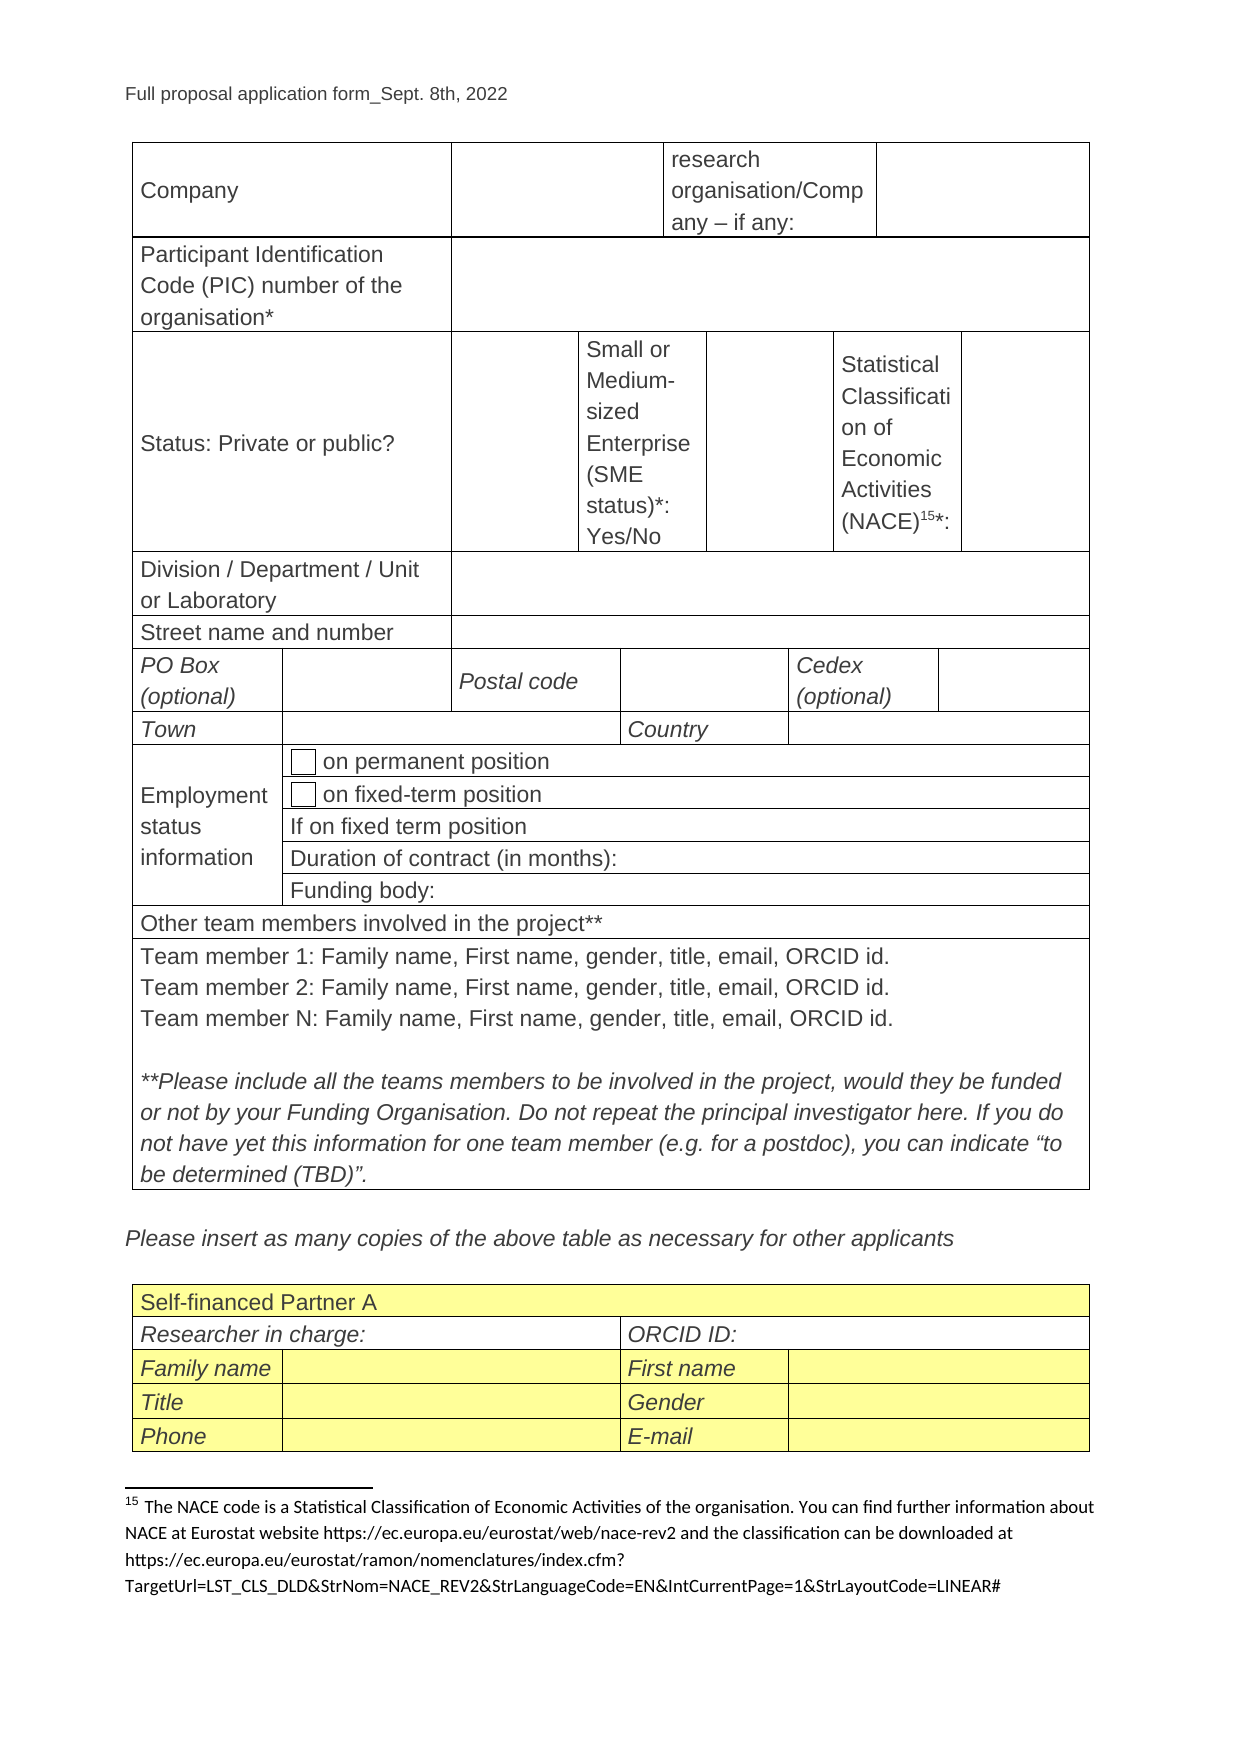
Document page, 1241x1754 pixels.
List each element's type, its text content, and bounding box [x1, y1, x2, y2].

table_cell [452, 332, 578, 551]
table_cell PO Box (optional) [133, 649, 282, 711]
table_cell Status: Private or public? [133, 332, 451, 551]
table_cell ORCID ID: [621, 1317, 1089, 1349]
table_cell Street name and number [133, 616, 451, 647]
table_cell Statistical Classification of Economic Activities (NACE)*: [834, 332, 961, 551]
table_cell Other team members involved in the project** [133, 906, 1089, 938]
table_cell [789, 1350, 1089, 1383]
table_cell Division / Department / Unit or Laboratory [133, 552, 451, 614]
table_cell [452, 552, 1089, 614]
table_cell Title [133, 1384, 282, 1418]
table_cell [452, 238, 1089, 331]
table_cell Family name [133, 1350, 282, 1383]
text Please insert as many copies of the above table as necessary for other applicants [125, 1221, 1115, 1253]
table_cell [789, 712, 1089, 744]
table_cell Team member 1: Family name, First name, gender, title, email, ORCID id. Team member 2: Family name, First name, gender, title, email, ORCID id. Team member N: Family name, First name, gender, title, email, ORCID id. **Please include all the teams members to be involved in the project, would they be funded or not by your Funding Organisation. Do not repeat the principal investigator here. If you do not have yet this information for one team member (e.g. for a postdoc), you can indicate “to be determined (TBD)”. [133, 939, 1089, 1189]
table_cell [939, 649, 1089, 711]
table_cell [283, 1350, 620, 1383]
table_cell [283, 649, 451, 711]
table_header Self-financed Partner A [133, 1285, 1089, 1316]
table_cell [962, 332, 1089, 551]
table_cell Postal code [452, 649, 620, 711]
table_cell Small or Medium-sized Enterprise (SME status)*: Yes/No [579, 332, 706, 551]
table_cell Funding body: [283, 874, 1089, 905]
table_cell [707, 332, 833, 551]
table_cell Gender [621, 1384, 788, 1418]
table_cell [283, 1419, 620, 1451]
table_cell [621, 649, 788, 711]
table_cell on permanent position [283, 745, 1089, 776]
table_cell Researcher in charge: [133, 1317, 620, 1349]
table_cell E-mail [621, 1419, 788, 1451]
table_cell If on fixed term position [283, 809, 1089, 841]
table_cell Town [133, 712, 282, 744]
table_cell [452, 143, 663, 236]
table_cell Participant Identification Code (PIC) number of the organisation* [133, 238, 451, 331]
table_cell Phone [133, 1419, 282, 1451]
table_cell Country [621, 712, 788, 744]
table_cell Duration of contract (in months): [283, 842, 1089, 873]
table_cell [283, 1384, 620, 1418]
table_cell on fixed-term position [283, 777, 1089, 808]
table_cell First name [621, 1350, 788, 1383]
table_cell Cedex (optional) [789, 649, 938, 711]
table_cell [877, 143, 1089, 236]
table_cell [283, 712, 620, 744]
table_cell Employment status information [133, 745, 282, 905]
table_cell [452, 616, 1089, 647]
table_cell [789, 1419, 1089, 1451]
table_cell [133, 143, 451, 236]
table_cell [664, 143, 876, 236]
table_cell [789, 1384, 1089, 1418]
